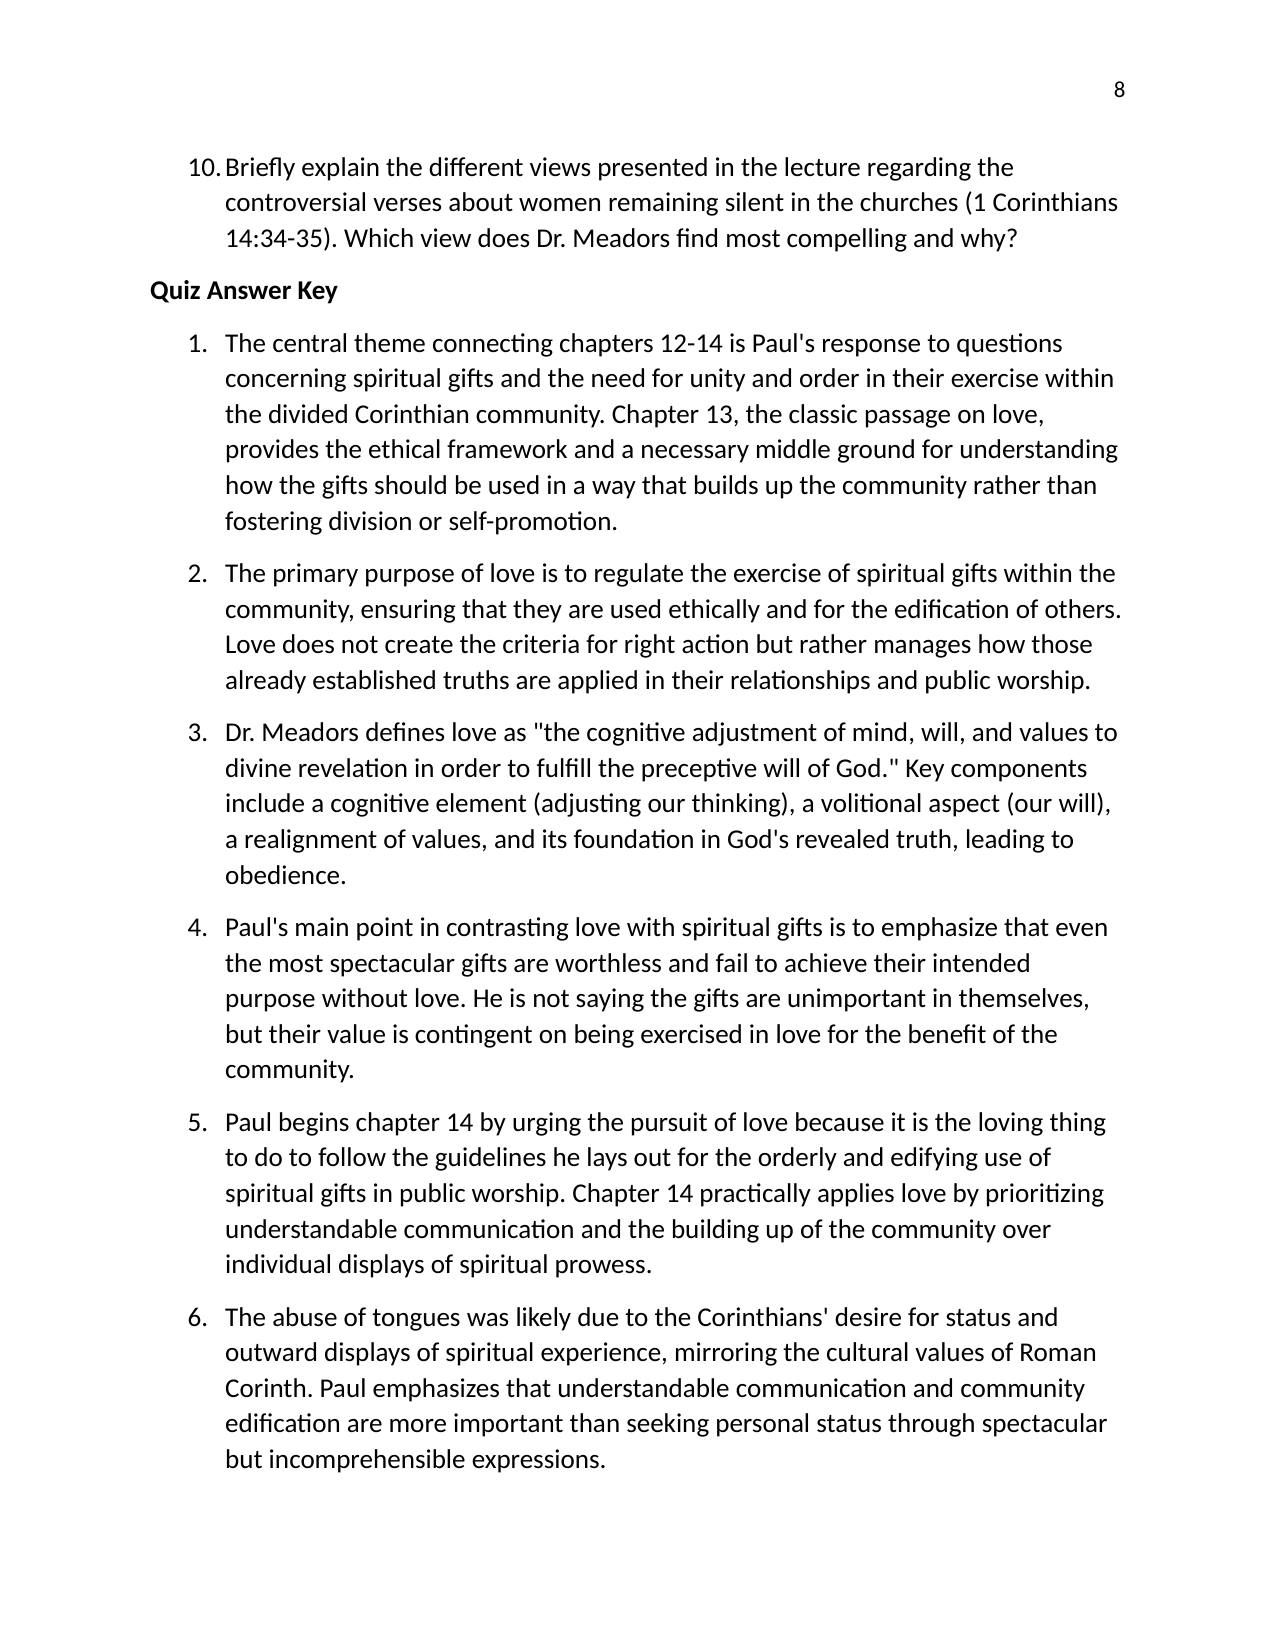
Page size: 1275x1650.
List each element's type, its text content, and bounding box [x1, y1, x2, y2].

list The central theme connecting chapters 12-14 is Paul's response to questions concerning spiritual gifts and the need for unity and order in their exercise within the divided Corinthian community. Chapter 13, the classic passage on love, provides the ethical framework and a necessary middle ground for understanding how the gifts should be used in a way that builds up the community rather than fostering division or self-promotion. [187, 326, 1125, 537]
text Quiz Answer Key [150, 273, 1125, 307]
list The abuse of tongues was likely due to the Corinthians' desire for status and outward displays of spiritual experience, mirroring the cultural values of Roman Corinth. Paul emphasizes that understandable communication and community edification are more important than seeking personal status through spectacular but incomprehensible expressions. [187, 1300, 1125, 1475]
list Briefly explain the different views presented in the lecture regarding the controversial verses about women remaining silent in the churches (1 Corinthians 14:34-35). Which view does Dr. Meadors find most compelling and why? [187, 150, 1125, 254]
list Dr. Meadors defines love as "the cognitive adjustment of mind, will, and values to divine revelation in order to fulfill the preceptive will of God." Key components include a cognitive element (adjusting our thinking), a volitional aspect (our will), a realignment of values, and its foundation in God's revealed truth, leading to obedience. [187, 715, 1125, 891]
list Paul's main point in contrasting love with spiritual gifts is to emphasize that even the most spectacular gifts are worthless and fail to achieve their intended purpose without love. He is not saying the gifts are unimportant in themselves, but their value is contingent on being exercised in love for the benefit of the community. [187, 910, 1125, 1086]
list Paul begins chapter 14 by urging the pursuit of love because it is the loving thing to do to follow the guidelines he lays out for the orderly and edifying use of spiritual gifts in public worship. Chapter 14 practically applies love by prioritizing understandable communication and the building up of the community over individual displays of spiritual prowess. [187, 1105, 1125, 1281]
list The primary purpose of love is to regulate the exercise of spiritual gifts within the community, ensuring that they are used ethically and for the edification of others. Love does not create the criteria for right action but rather manages how those already established truths are applied in their relationships and public worship. [187, 556, 1125, 696]
